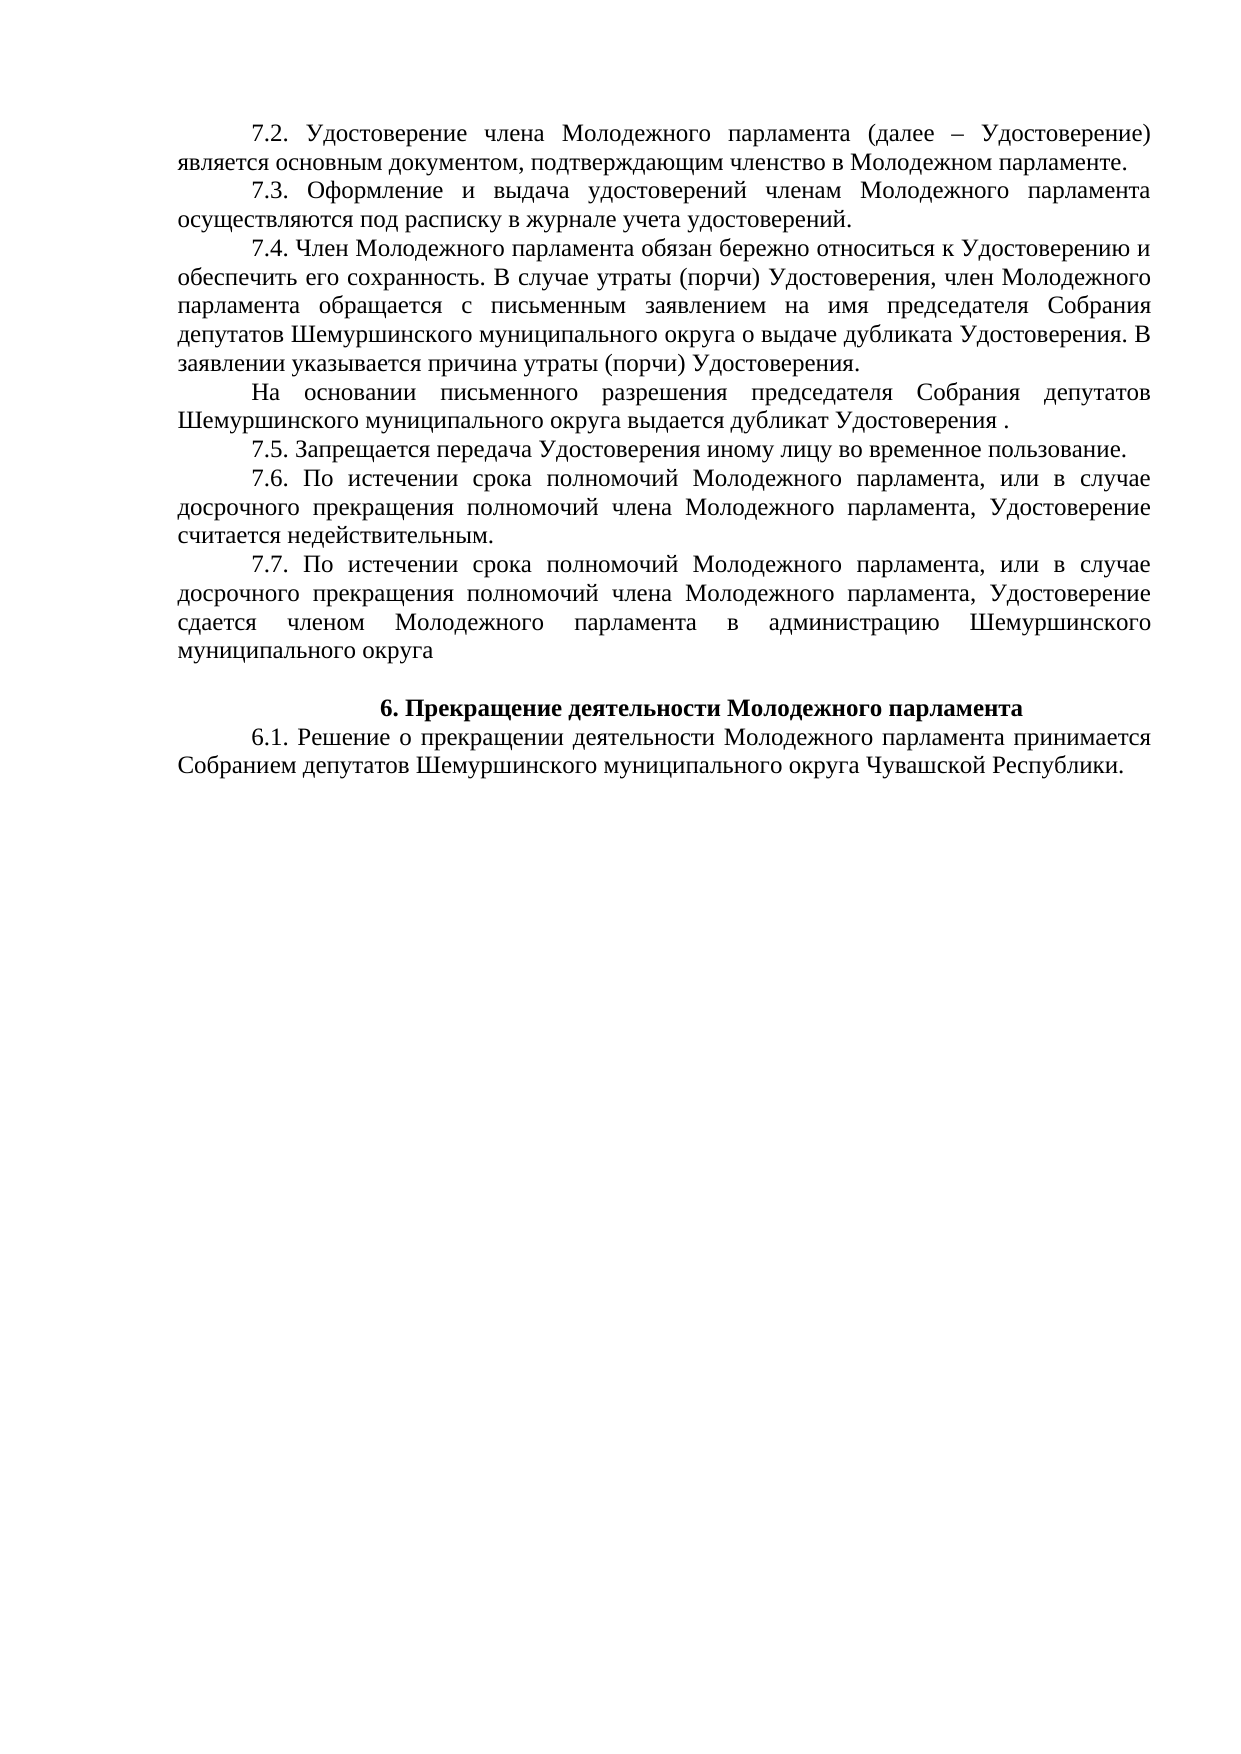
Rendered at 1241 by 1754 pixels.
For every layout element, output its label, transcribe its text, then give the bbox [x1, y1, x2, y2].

text 6.1. Решение о прекращении деятельности Молодежного парламента принимается Собранием депутатов Шемуршинского муниципального округа Чувашской Республики. [177, 722, 1152, 779]
text 7.2. Удостоверение члена Молодежного парламента (далее – Удостоверение) является основным документом, подтверждающим членство в Молодежном парламенте. [177, 118, 1152, 176]
text 6. Прекращение деятельности Молодежного парламента [177, 693, 1152, 722]
text 7.6. По истечении срока полномочий Молодежного парламента, или в случае досрочного прекращения полномочий члена Молодежного парламента, Удостоверение считается недействительным. [177, 463, 1152, 549]
text 7.7. По истечении срока полномочий Молодежного парламента, или в случае досрочного прекращения полномочий члена Молодежного парламента, Удостоверение сдается членом Молодежного парламента в администрацию Шемуршинского муниципального округа [177, 549, 1152, 664]
text 7.4. Член Молодежного парламента обязан бережно относиться к Удостоверению и обеспечить его сохранность. В случае утраты (порчи) Удостоверения, член Молодежного парламента обращается с письменным заявлением на имя председателя Собрания депутатов Шемуршинского муниципального округа о выдаче дубликата Удостоверения. В заявлении указывается причина утраты (порчи) Удостоверения. [177, 233, 1152, 377]
text 7.5. Запрещается передача Удостоверения иному лицу во временное пользование. [177, 434, 1152, 463]
text На основании письменного разрешения председателя Собрания депутатов Шемуршинского муниципального округа выдается дубликат Удостоверения . [177, 377, 1152, 434]
text 7.3. Оформление и выдача удостоверений членам Молодежного парламента осуществляются под расписку в журнале учета удостоверений. [177, 176, 1152, 233]
